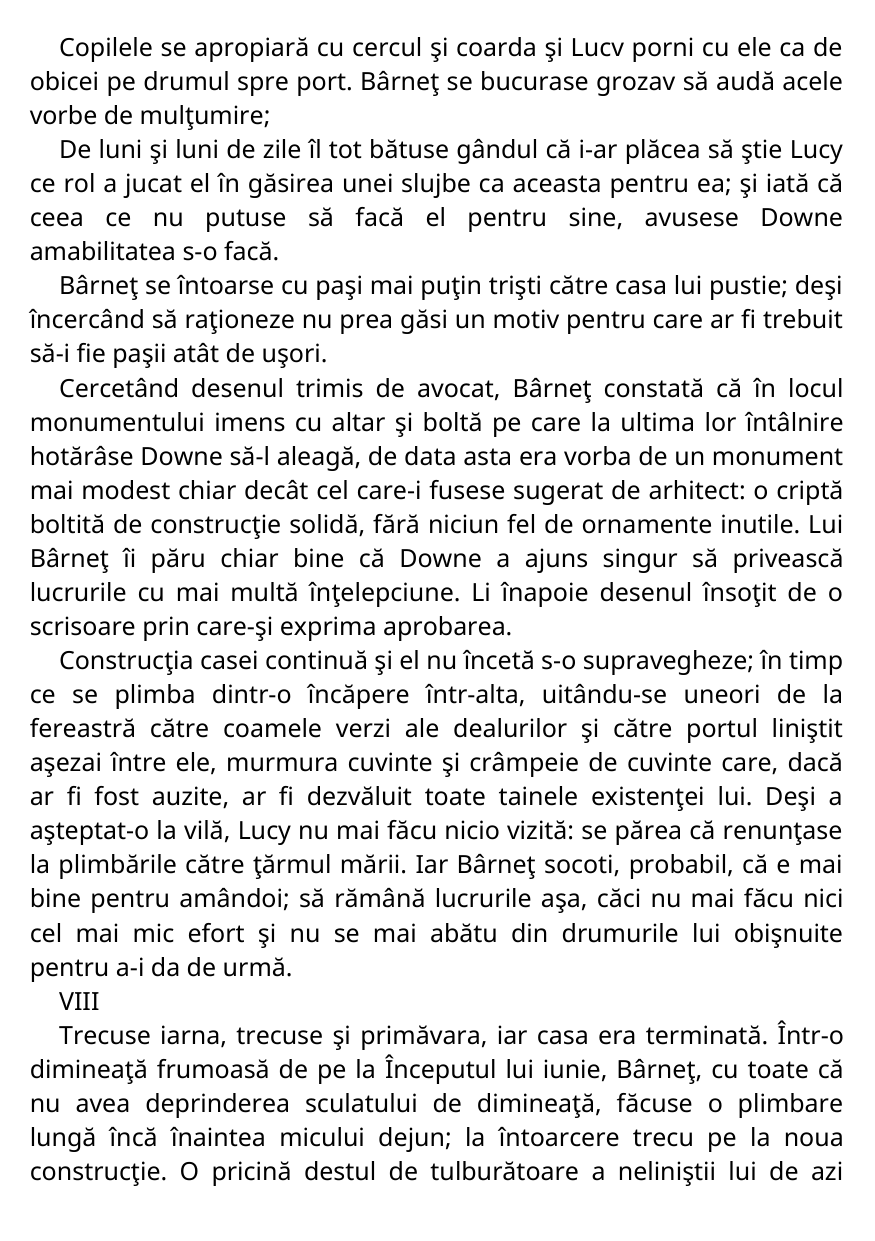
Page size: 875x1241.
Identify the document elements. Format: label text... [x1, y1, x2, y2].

text Bârneţ se întoarse cu paşi mai puţin trişti către casa lui pustie; deşi încercând să raţioneze nu prea găsi un motiv pentru care ar fi trebuit să-i fie paşii atât de uşori. [29, 268, 844, 370]
text VIII [29, 983, 844, 1017]
text Construcţia casei continuă şi el nu încetă s-o supravegheze; în timp ce se plimba dintr-o încăpere într-alta, uitându-se uneori de la fereastră către coamele verzi ale dealurilor şi către portul liniştit aşezai între ele, murmura cuvinte şi crâmpeie de cuvinte care, dacă ar fi fost auzite, ar fi dezvăluit toate tainele existenţei lui. Deşi a aşteptat-o la vilă, Lucy nu mai făcu nicio vizită: se părea că renunţase la plimbările către ţărmul mării. Iar Bârneţ socoti, probabil, că e mai bine pentru amândoi; să rămână lucrurile aşa, căci nu mai făcu nici cel mai mic efort şi nu se mai abătu din drumurile lui obişnuite pentru a-i da de urmă. [29, 643, 844, 983]
text De luni şi luni de zile îl tot bătuse gândul că i-ar plăcea să ştie Lucy ce rol a jucat el în găsirea unei slujbe ca aceasta pentru ea; şi iată că ceea ce nu putuse să facă el pentru sine, avusese Downe amabilitatea s-o facă. [29, 132, 844, 268]
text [29, 1017, 844, 1188]
text Copilele se apropiară cu cercul şi coarda şi Lucv porni cu ele ca de obicei pe drumul spre port. Bârneţ se bucurase grozav să audă acele vorbe de mulţumire; [29, 29, 844, 132]
text Cercetând desenul trimis de avocat, Bârneţ constată că în locul monumentului imens cu altar şi boltă pe care la ultima lor întâlnire hotărâse Downe să-l aleagă, de data asta era vorba de un monument mai modest chiar decât cel care-i fusese sugerat de arhitect: o criptă boltită de construcţie solidă, fără niciun fel de ornamente inutile. Lui Bârneţ îi păru chiar bine că Downe a ajuns singur să privească lucrurile cu mai multă înţelepciune. Li înapoie desenul însoţit de o scrisoare prin care-şi exprima aprobarea. [29, 370, 844, 643]
